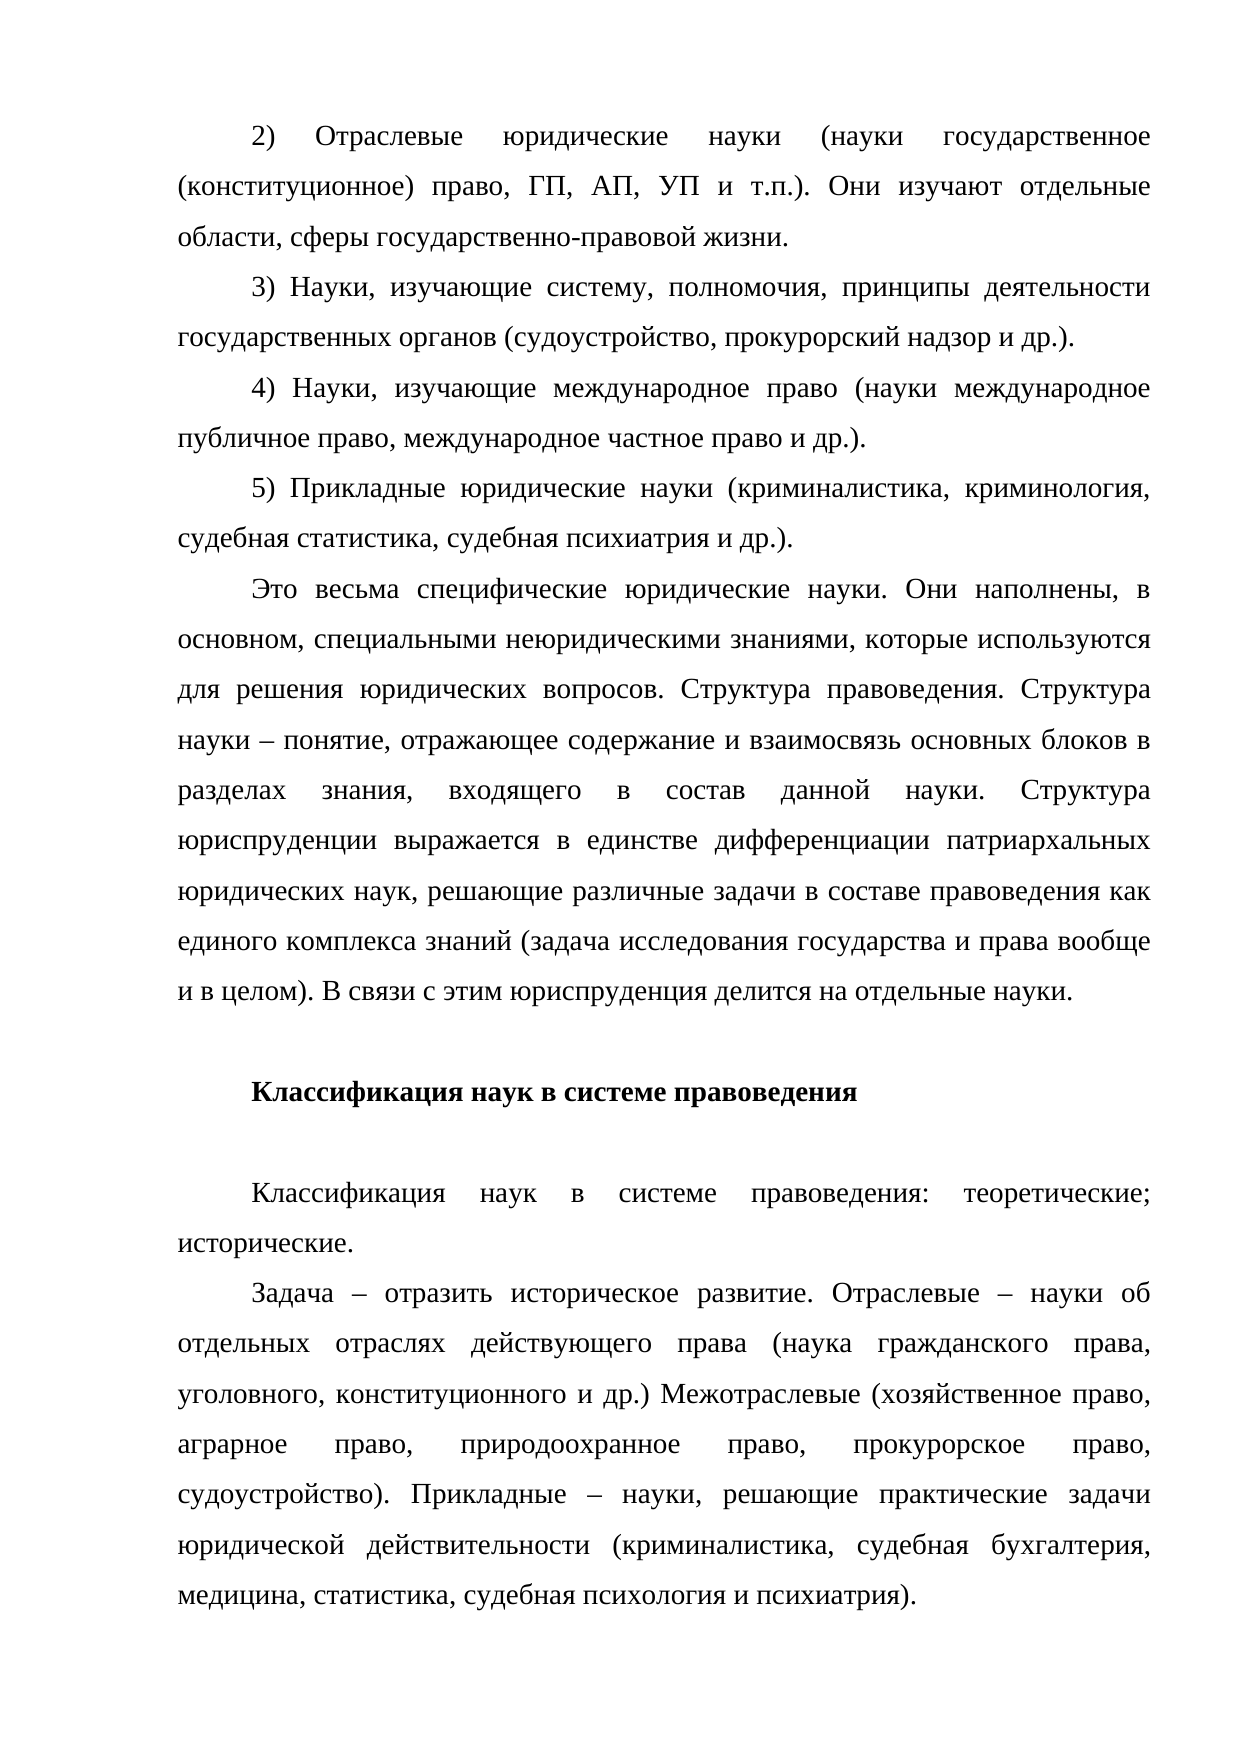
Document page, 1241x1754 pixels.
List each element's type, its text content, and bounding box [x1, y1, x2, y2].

text Классификация наук в системе правоведения: теоретические; исторические. [177, 1175, 1152, 1258]
text Это весьма специфические юридические науки. Они наполнены, в основном, специальными неюридическими знаниями, которые используются для решения юридических вопросов. Структура правоведения. Структура науки – понятие, отражающее содержание и взаимосвязь основных блоков в разделах знания, входящего в состав данной науки. Структура юриспруденции выражается в единстве дифференциации патриархальных юридических наук, решающие различные задачи в составе правоведения как единого комплекса знаний (задача исследования государства и права вообще и в целом). В связи с этим юриспруденция делится на отдельные науки. [177, 571, 1152, 1007]
text Классификация наук в системе правоведения [177, 1074, 1152, 1108]
text 4) Науки, изучающие международное право (науки международное публичное право, международное частное право и др.). [177, 370, 1152, 453]
text Задача – отразить историческое развитие. Отраслевые – науки об отдельных отраслях действующего права (наука гражданского права, уголовного, конституционного и др.) Межотраслевые (хозяйственное право, аграрное право, природоохранное право, прокурорское право, судоустройство). Прикладные – науки, решающие практические задачи юридической действительности (криминалистика, судебная бухгалтерия, медицина, статистика, судебная психология и психиатрия). [177, 1275, 1152, 1611]
text 5) Прикладные юридические науки (криминалистика, криминология, судебная статистика, судебная психиатрия и др.). [177, 470, 1152, 554]
text 3) Науки, изучающие систему, полномочия, принципы деятельности государственных органов (судоустройство, прокурорский надзор и др.). [177, 269, 1152, 353]
text 2) Отраслевые юридические науки (науки государственное (конституционное) право, ГП, АП, УП и т.п.). Они изучают отдельные области, сферы государственно-правовой жизни. [177, 118, 1152, 252]
